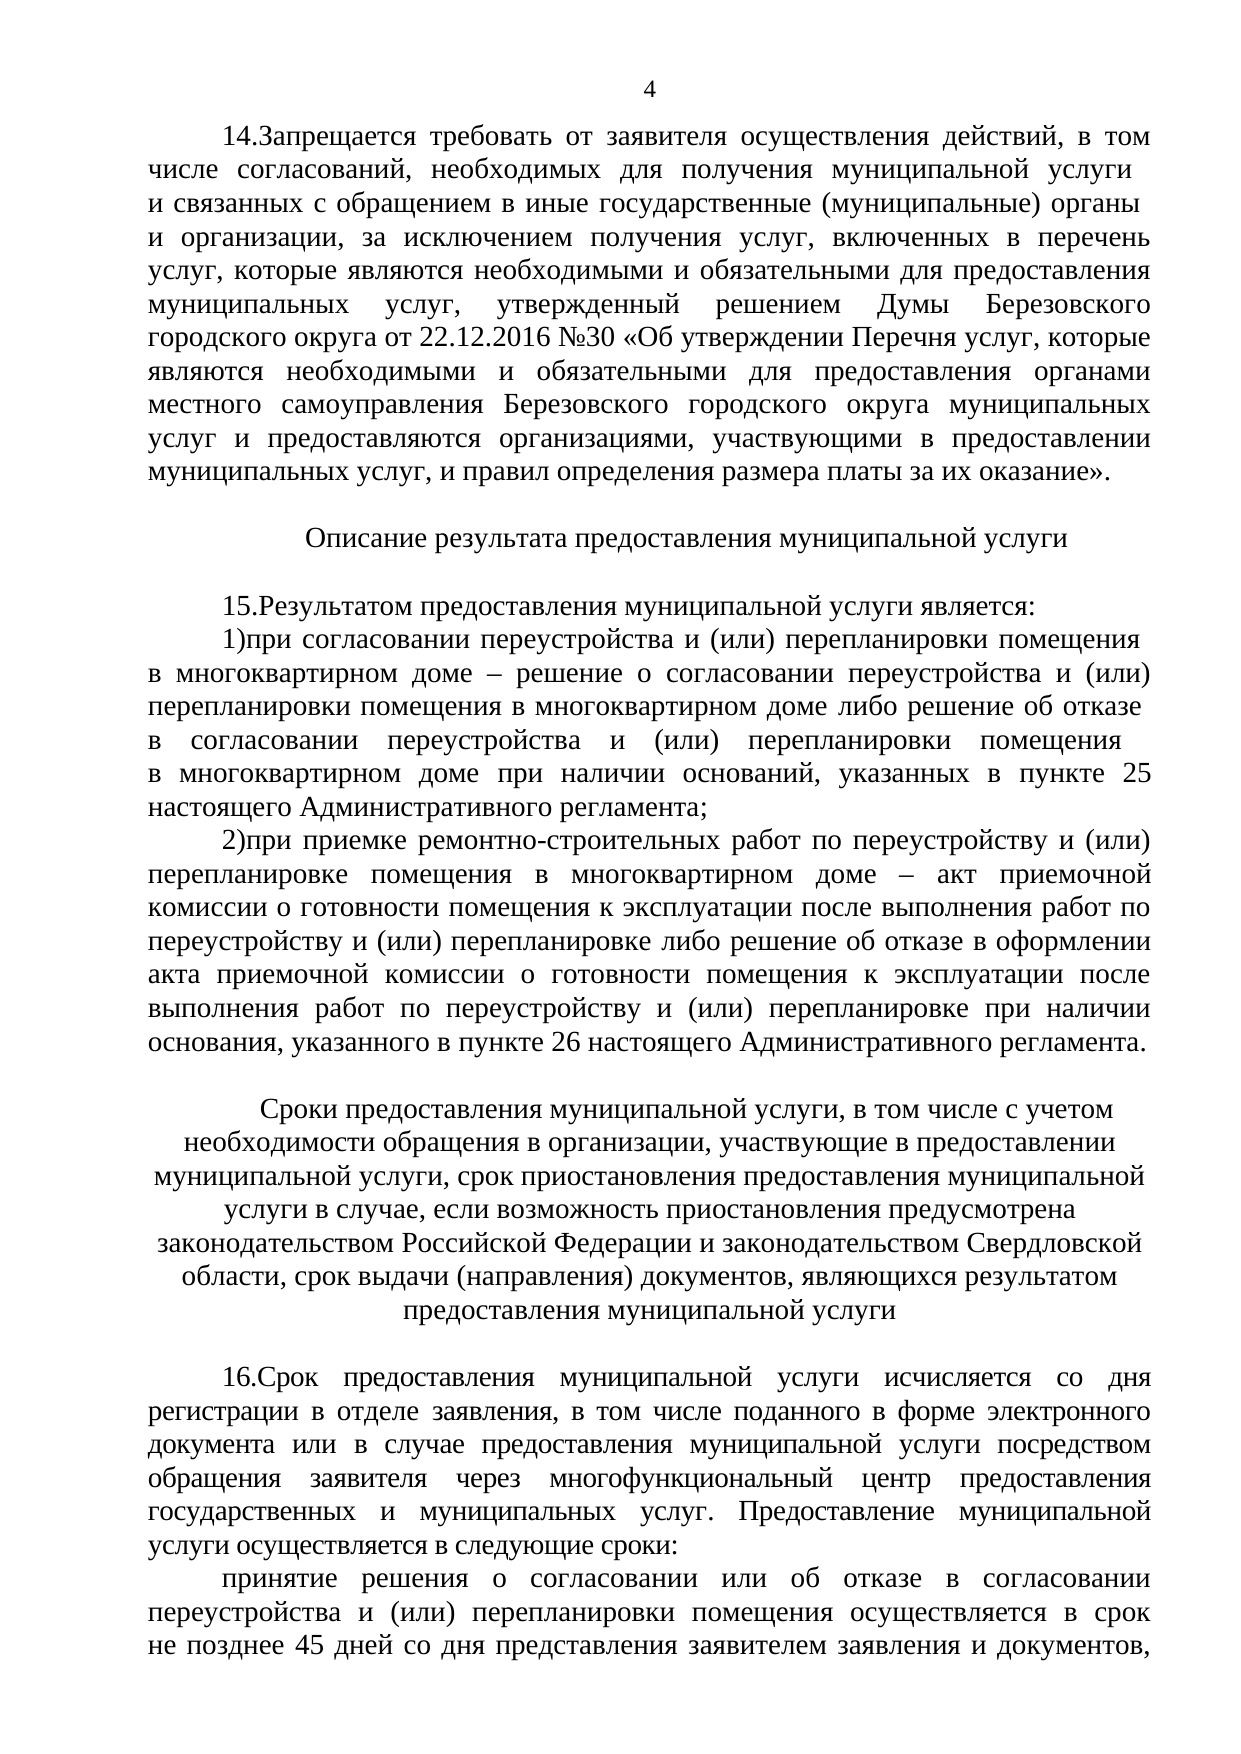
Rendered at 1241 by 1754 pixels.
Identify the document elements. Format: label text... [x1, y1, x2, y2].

text 14.Запрещается требовать от заявителя осуществления действий, в том числе согласований, необходимых для получения муниципальной услуги и связанных с обращением в иные государственные (муниципальные) органы и организации, за исключением получения услуг, включенных в перечень услуг, которые являются необходимыми и обязательными для предоставления муниципальных услуг, утвержденный решением Думы Березовского городского округа от 22.12.2016 №30 «Об утверждении Перечня услуг, которые являются необходимыми и обязательными для предоставления органами местного самоуправления Березовского городского округа муниципальных услуг и предоставляются организациями, участвующими в предоставлении муниципальных услуг, и правил определения размера платы за их оказание». [148, 118, 1152, 487]
text 15.Результатом предоставления муниципальной услуги является: [148, 588, 1152, 621]
text Описание результата предоставления муниципальной услуги [148, 521, 1152, 554]
text Сроки предоставления муниципальной услуги, в том числе с учетом необходимости обращения в организации, участвующие в предоставлении муниципальной услуги, срок приостановления предоставления муниципальной услуги в случае, если возможность приостановления предусмотрена законодательством Российской Федерации и законодательством Свердловской области, срок выдачи (направления) документов, являющихся результатом предоставления муниципальной услуги [148, 1091, 1152, 1326]
text 1)при согласовании переустройства и (или) перепланировки помещения в многоквартирном доме – решение о согласовании переустройства и (или) перепланировки помещения в многоквартирном доме либо решение об отказе в согласовании переустройства и (или) перепланировки помещения в многоквартирном доме при наличии оснований, указанных в пункте 25 настоящего Административного регламента; [148, 621, 1152, 822]
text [148, 1560, 1152, 1661]
text 16.Срок предоставления муниципальной услуги исчисляется со дня регистрации в отделе заявления, в том числе поданного в форме электронного документа или в случае предоставления муниципальной услуги посредством обращения заявителя через многофункциональный центр предоставления государственных и муниципальных услуг. Предоставление муниципальной услуги осуществляется в следующие сроки: [148, 1359, 1152, 1560]
text 2)при приемке ремонтно-строительных работ по переустройству и (или) перепланировке помещения в многоквартирном доме – акт приемочной комиссии о готовности помещения к эксплуатации после выполнения работ по переустройству и (или) перепланировке либо решение об отказе в оформлении акта приемочной комиссии о готовности помещения к эксплуатации после выполнения работ по переустройству и (или) перепланировке при наличии основания, указанного в пункте 26 настоящего Административного регламента. [148, 822, 1152, 1057]
